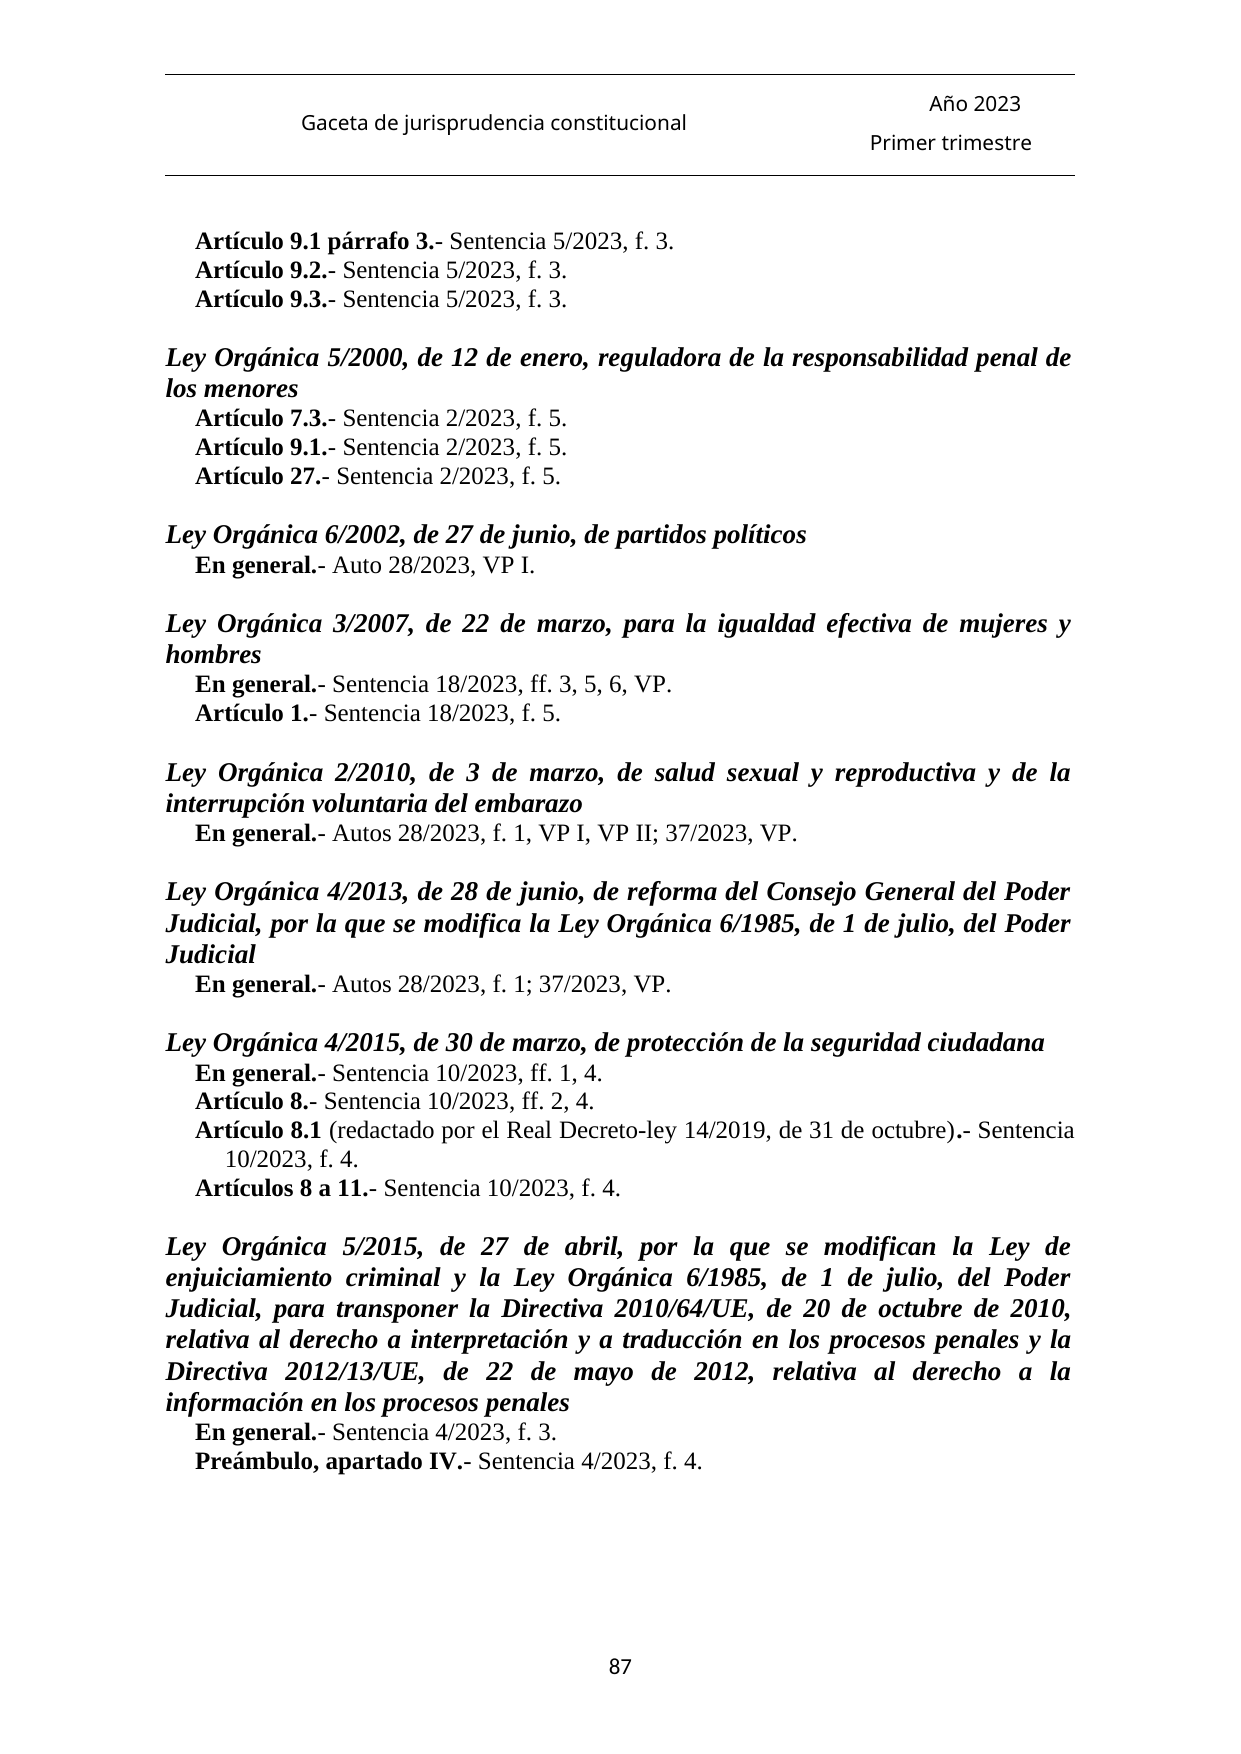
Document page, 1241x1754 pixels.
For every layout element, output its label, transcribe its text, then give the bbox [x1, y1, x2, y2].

text Artículo 1.- Sentencia 18/2023, f. 5. [195, 698, 1075, 727]
text Ley Orgánica 4/2013, de 28 de junio, de reforma del Consejo General del Poder Judicial, por la que se modifica la Ley Orgánica 6/1985, de 1 de julio, del Poder Judicial [165, 876, 1075, 969]
text Artículo 8.1 (redactado por el Real Decreto-ley 14/2019, de 31 de octubre).- Sentencia 10/2023, f. 4. [195, 1115, 1075, 1173]
text Artículo 9.1 párrafo 3.- Sentencia 5/2023, f. 3. [195, 226, 1075, 255]
text En general.- Sentencia 10/2023, ff. 1, 4. [195, 1058, 1075, 1086]
text Artículo 9.2.- Sentencia 5/2023, f. 3. [195, 255, 1075, 284]
text Ley Orgánica 3/2007, de 22 de marzo, para la igualdad efectiva de mujeres y hombres [165, 607, 1075, 669]
text En general.- Sentencia 18/2023, ff. 3, 5, 6, VP. [195, 669, 1075, 698]
text Artículo 9.3.- Sentencia 5/2023, f. 3. [195, 284, 1075, 312]
text Ley Orgánica 5/2015, de 27 de abril, por la que se modifican la Ley de enjuiciamiento criminal y la Ley Orgánica 6/1985, de 1 de julio, del Poder Judicial, para transponer la Directiva 2010/64/UE, de 20 de octubre de 2010, relativa al derecho a interpretación y a traducción en los procesos penales y la Directiva 2012/13/UE, de 22 de mayo de 2012, relativa al derecho a la información en los procesos penales [165, 1230, 1075, 1417]
text Artículo 27.- Sentencia 2/2023, f. 5. [195, 461, 1075, 490]
text En general.- Autos 28/2023, f. 1, VP I, VP II; 37/2023, VP. [195, 818, 1075, 847]
text Ley Orgánica 5/2000, de 12 de enero, reguladora de la responsabilidad penal de los menores [165, 341, 1075, 403]
text Artículos 8 a 11.- Sentencia 10/2023, f. 4. [195, 1173, 1075, 1201]
text Artículo 7.3.- Sentencia 2/2023, f. 5. [195, 403, 1075, 432]
text Artículo 8.- Sentencia 10/2023, ff. 2, 4. [195, 1086, 1075, 1115]
text Ley Orgánica 2/2010, de 3 de marzo, de salud sexual y reproductiva y de la interrupción voluntaria del embarazo [165, 756, 1075, 818]
text Preámbulo, apartado IV.- Sentencia 4/2023, f. 4. [195, 1446, 1075, 1474]
text En general.- Autos 28/2023, f. 1; 37/2023, VP. [195, 969, 1075, 998]
text Ley Orgánica 4/2015, de 30 de marzo, de protección de la seguridad ciudadana [165, 1026, 1075, 1058]
text Artículo 9.1.- Sentencia 2/2023, f. 5. [195, 432, 1075, 461]
text En general.- Auto 28/2023, VP I. [195, 550, 1075, 578]
text En general.- Sentencia 4/2023, f. 3. [195, 1417, 1075, 1446]
text Ley Orgánica 6/2002, de 27 de junio, de partidos políticos [165, 518, 1075, 550]
